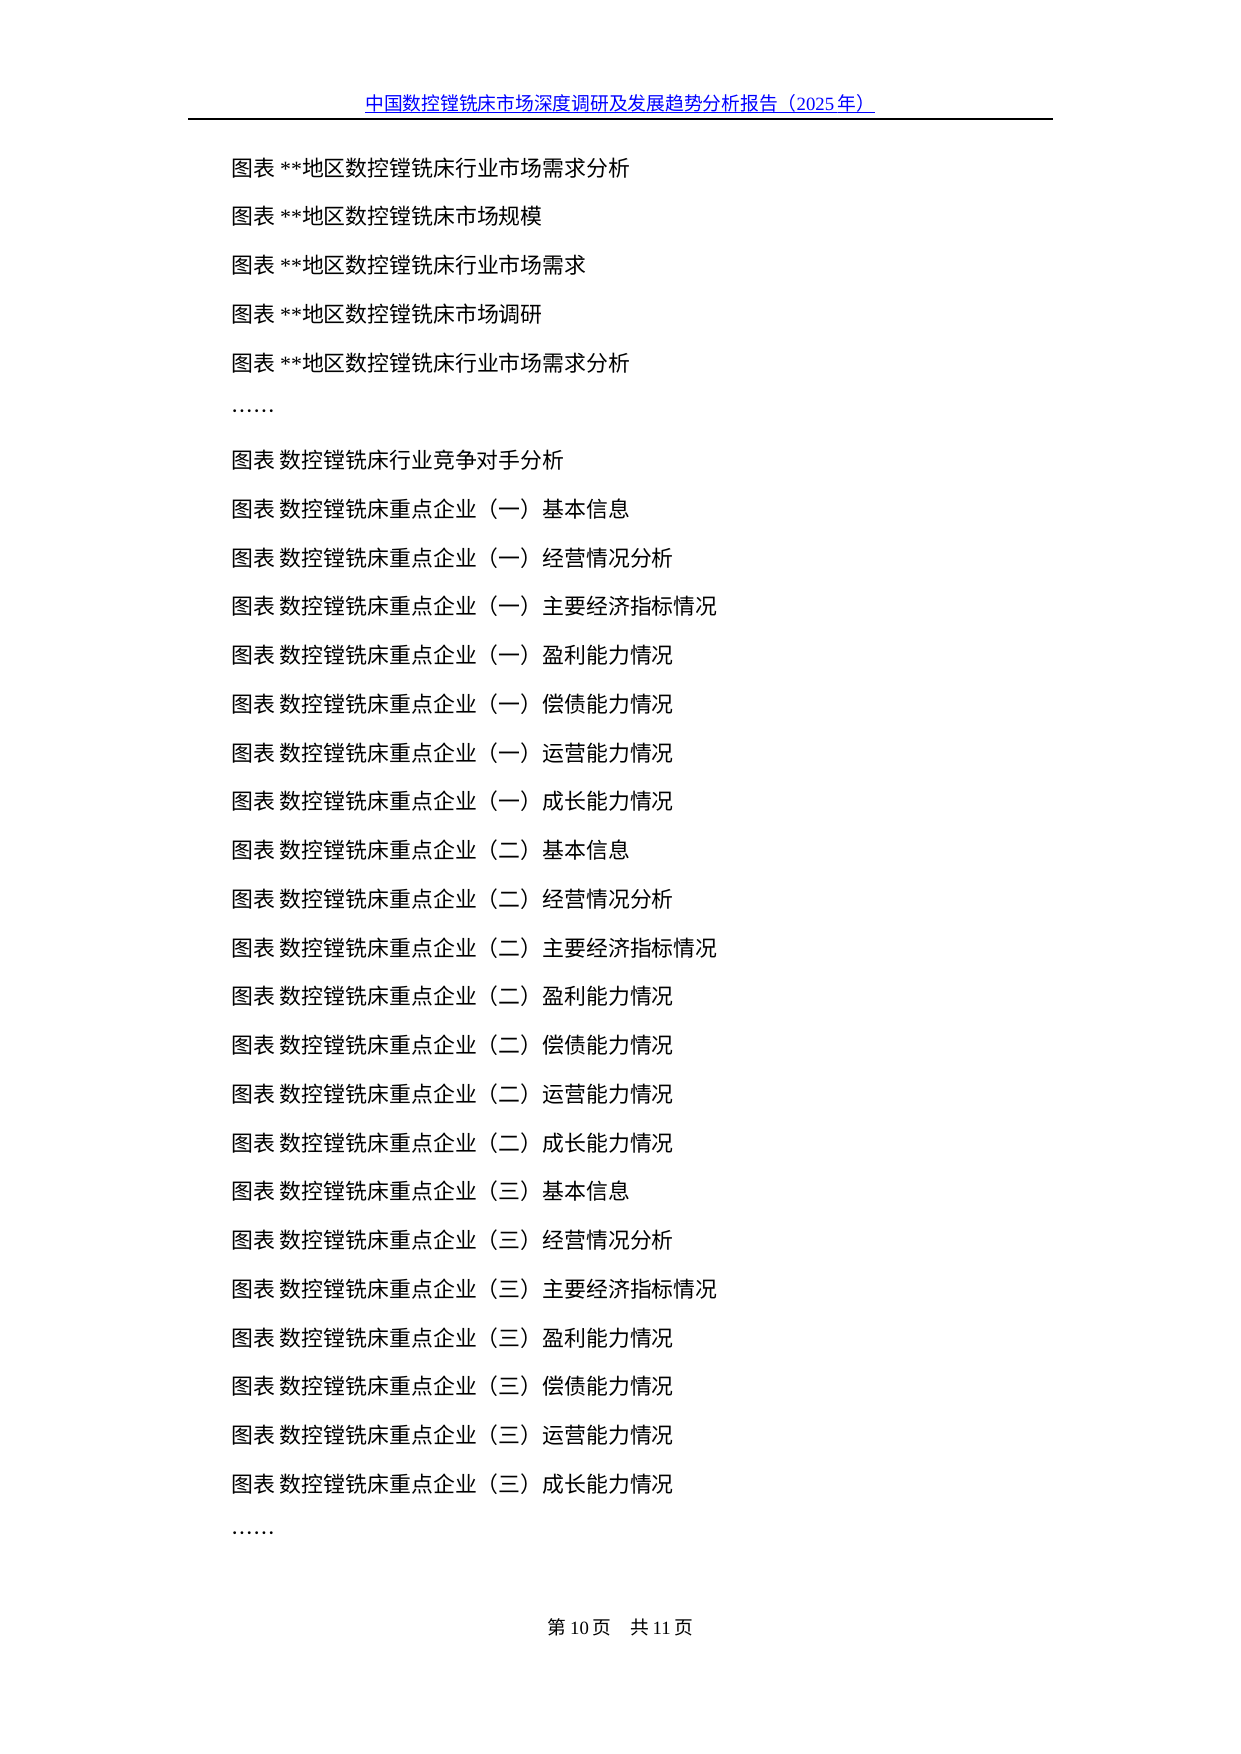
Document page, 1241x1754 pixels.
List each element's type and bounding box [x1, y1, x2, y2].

text [187, 150, 1053, 1548]
